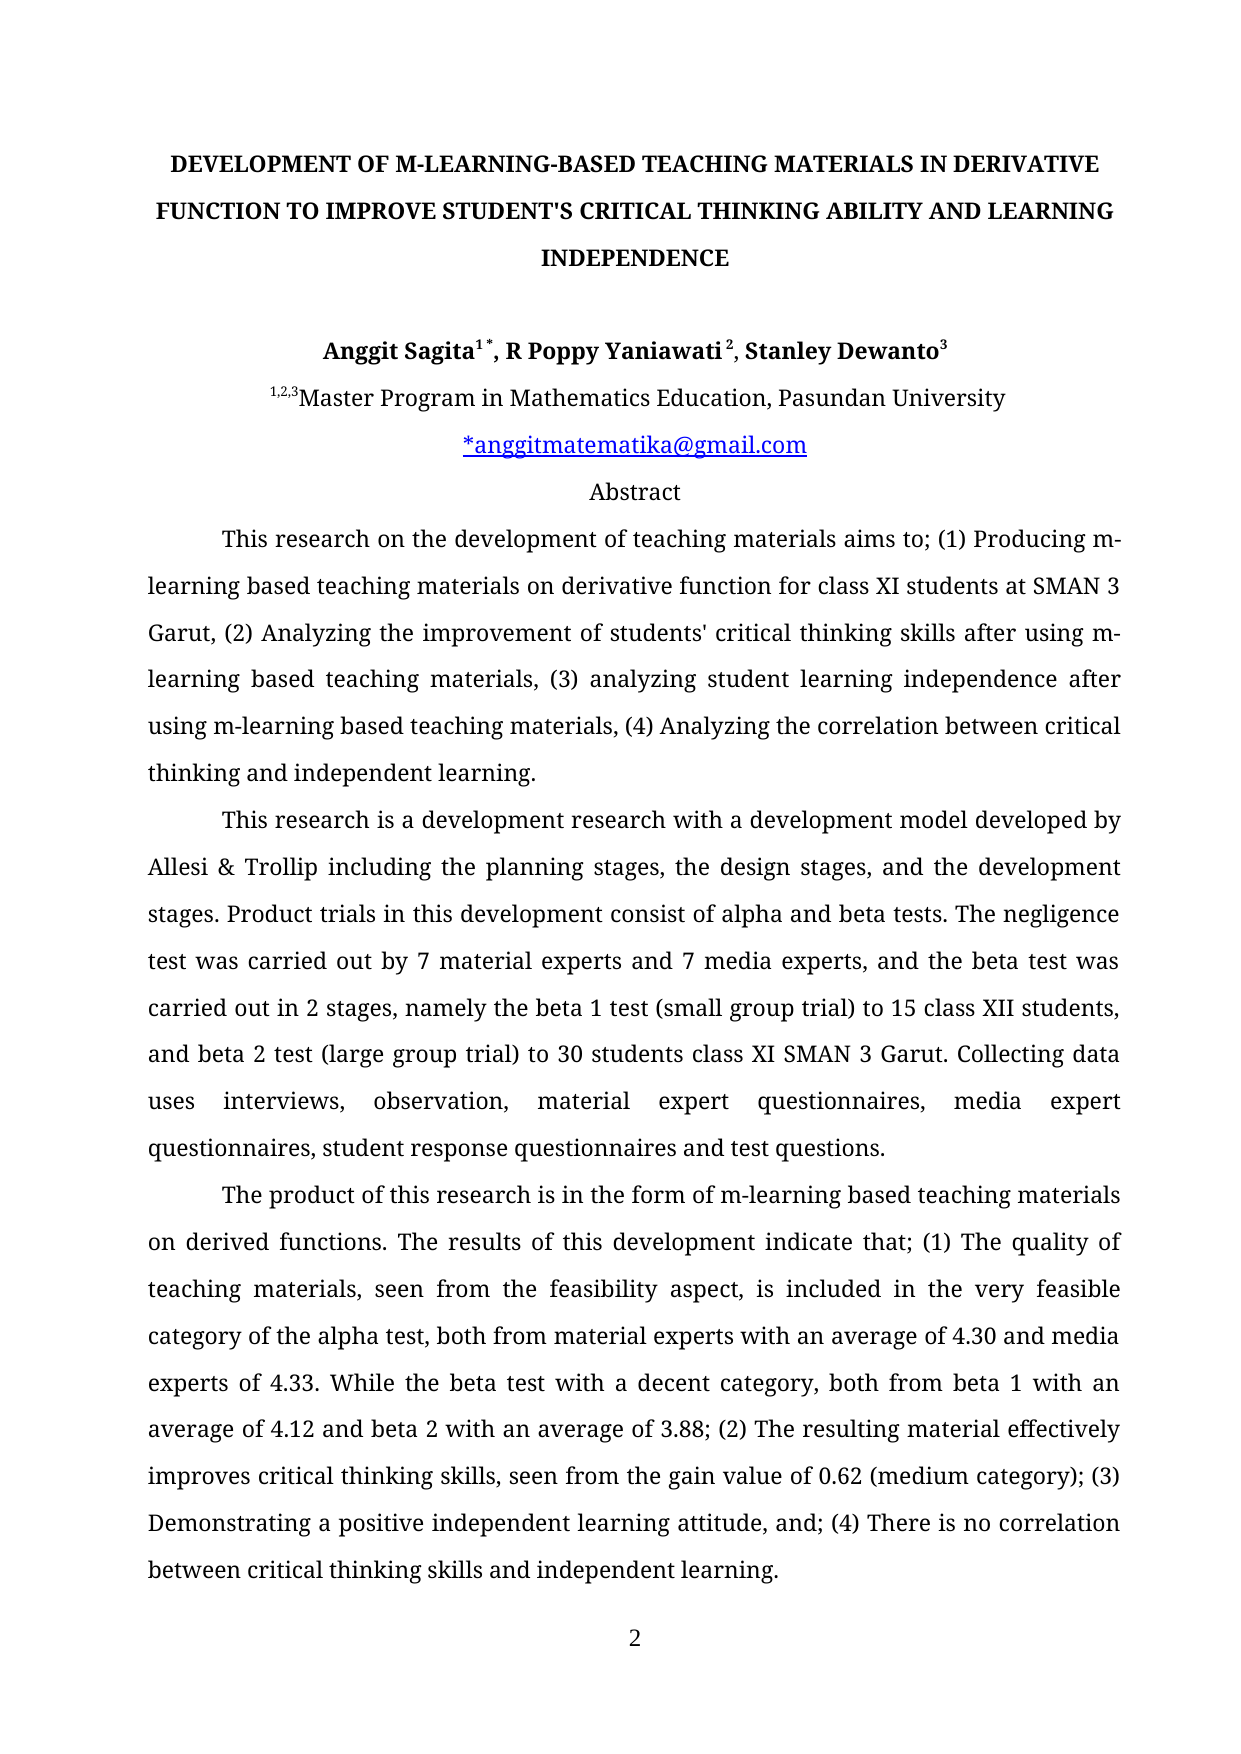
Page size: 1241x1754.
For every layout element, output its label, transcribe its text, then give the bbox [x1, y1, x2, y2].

text 1,2,3Master Program in Mathematics Education, Pasundan University [148, 382, 1122, 413]
text The product of this research is in the form of m-learning based teaching materials on derived functions. The results of this development indicate that; (1) The quality of teaching materials, seen from the feasibility aspect, is included in the very feasible category of the alpha test, both from material experts with an average of 4.30 and media experts of 4.33. While the beta test with a decent category, both from beta 1 with an average of 4.12 and beta 2 with an average of 3.88; (2) The resulting material effectively improves critical thinking skills, seen from the gain value of 0.62 (medium category); (3) Demonstrating a positive independent learning attitude, and; (4) There is no correlation between critical thinking skills and independent learning. [148, 1179, 1122, 1585]
text Abstract [148, 476, 1122, 507]
list DEVELOPMENT OF M-LEARNING-BASED TEACHING MATERIALS IN DERIVATIVE FUNCTION TO IMPROVE STUDENT'S CRITICAL THINKING ABILITY AND LEARNING INDEPENDENCE [148, 148, 1122, 273]
text Anggit Sagita1 *, R Poppy Yaniawati 2, Stanley Dewanto3 [148, 335, 1122, 366]
text This research is a development research with a development model developed by Allesi & Trollip including the planning stages, the design stages, and the development stages. Product trials in this development consist of alpha and beta tests. The negligence test was carried out by 7 material experts and 7 media experts, and the beta test was carried out in 2 stages, namely the beta 1 test (small group trial) to 15 class XII students, and beta 2 test (large group trial) to 30 students class XI SMAN 3 Garut. Collecting data uses interviews, observation, material expert questionnaires, media expert questionnaires, student response questionnaires and test questions. [148, 804, 1122, 1163]
text This research on the development of teaching materials aims to; (1) Producing m-learning based teaching materials on derivative function for class XI students at SMAN 3 Garut, (2) Analyzing the improvement of students' critical thinking skills after using m-learning based teaching materials, (3) analyzing student learning independence after using m-learning based teaching materials, (4) Analyzing the correlation between critical thinking and independent learning. [148, 523, 1122, 788]
text *anggitmatematika@gmail.com [148, 429, 1122, 460]
